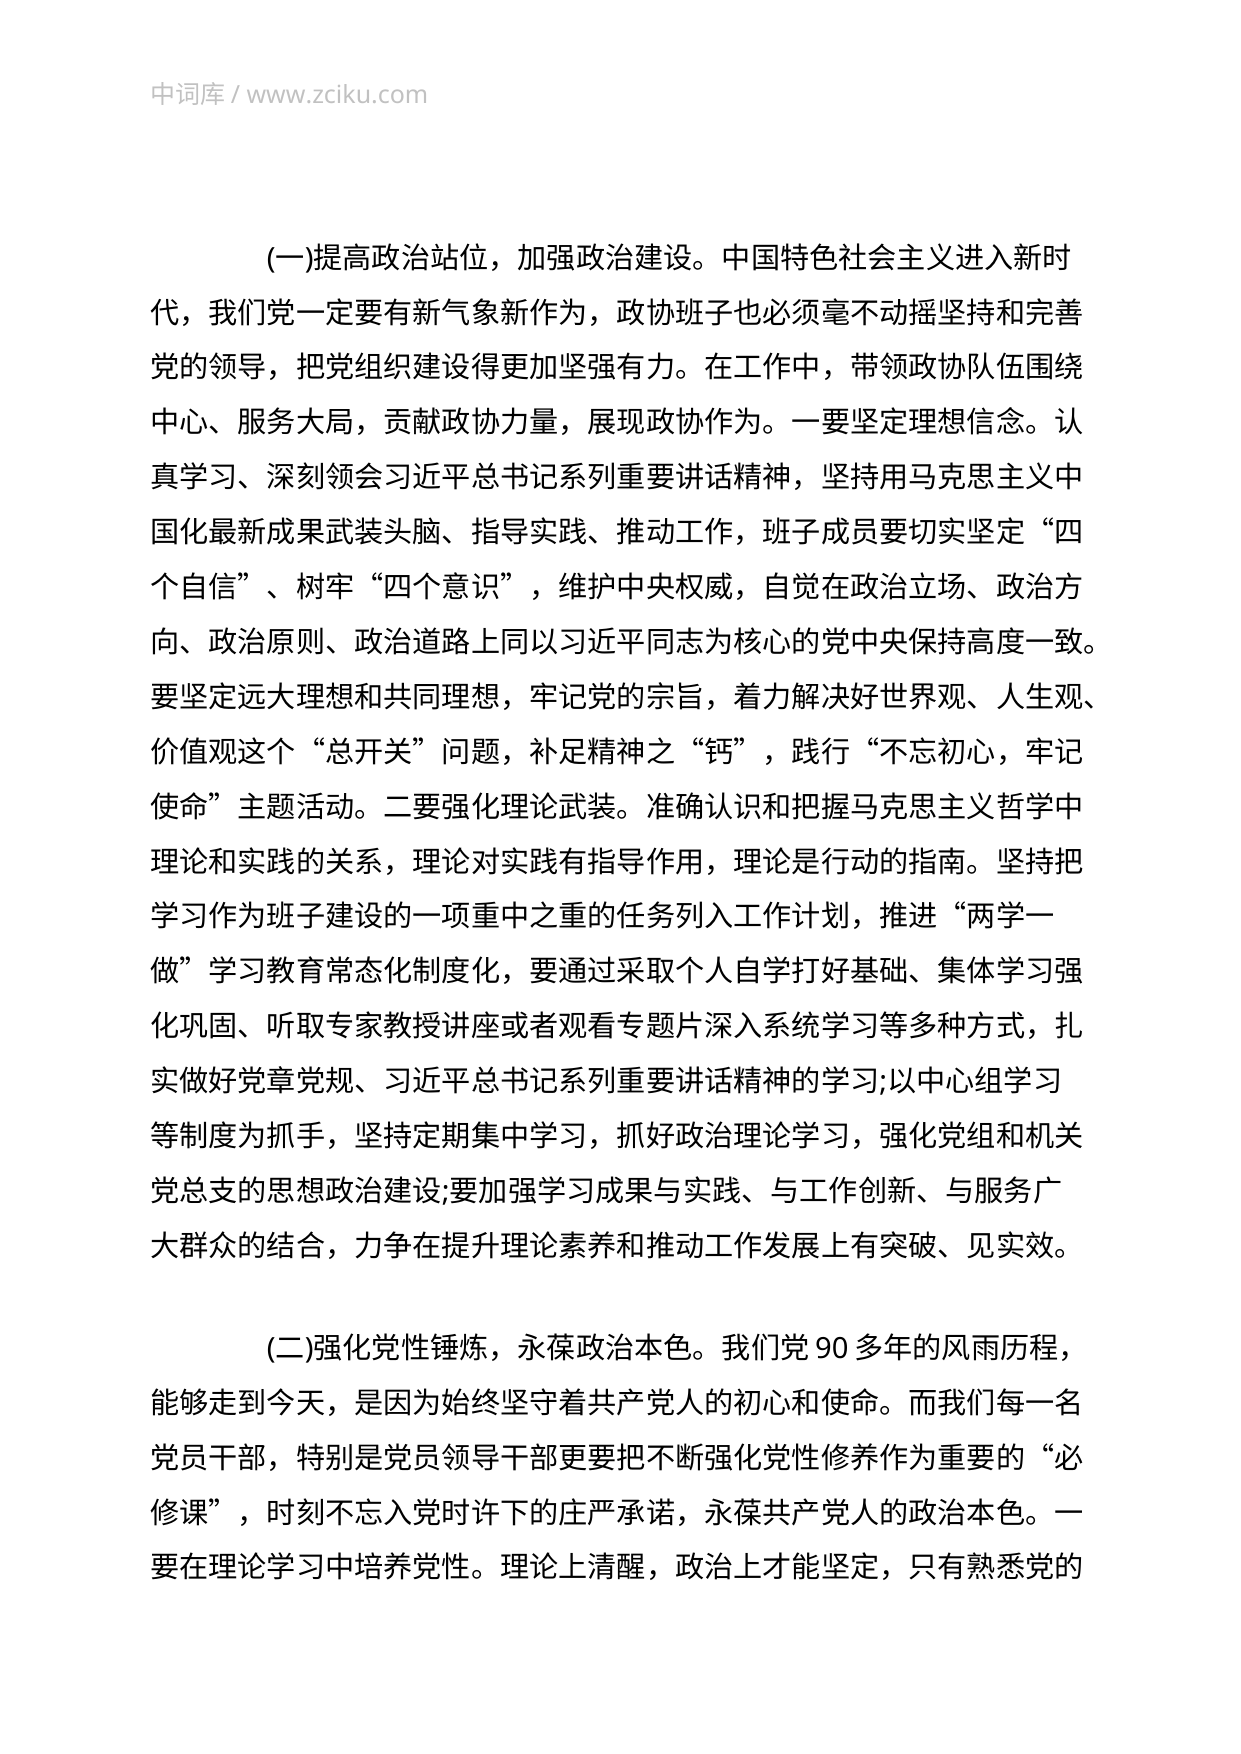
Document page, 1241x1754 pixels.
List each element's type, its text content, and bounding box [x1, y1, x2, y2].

text (一)提高政治站位，加强政治建设。中国特色社会主义进入新时代，我们党一定要有新气象新作为，政协班子也必须毫不动摇坚持和完善党的领导，把党组织建设得更加坚强有力。在工作中，带领政协队伍围绕中心、服务大局，贡献政协力量，展现政协作为。一要坚定理想信念。认真学习、深刻领会习近平总书记系列重要讲话精神，坚持用马克思主义中国化最新成果武装头脑、指导实践、推动工作，班子成员要切实坚定“四个自信”、树牢“四个意识”，维护中央权威，自觉在政治立场、政治方向、政治原则、政治道路上同以习近平同志为核心的党中央保持高度一致。要坚定远大理想和共同理想，牢记党的宗旨，着力解决好世界观、人生观、价值观这个“总开关”问题，补足精神之“钙”，践行“不忘初心，牢记使命”主题活动。二要强化理论武装。准确认识和把握马克思主义哲学中理论和实践的关系，理论对实践有指导作用，理论是行动的指南。坚持把学习作为班子建设的一项重中之重的任务列入工作计划，推进“两学一做”学习教育常态化制度化，要通过采取个人自学打好基础、集体学习强化巩固、听取专家教授讲座或者观看专题片深入系统学习等多种方式，扎实做好党章党规、习近平总书记系列重要讲话精神的学习;以中心组学习等制度为抓手，坚持定期集中学习，抓好政治理论学习，强化党组和机关党总支的思想政治建设;要加强学习成果与实践、与工作创新、与服务广大群众的结合，力争在提升理论素养和推动工作发展上有突破、见实效。 [150, 234, 1090, 1265]
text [150, 1324, 1090, 1586]
